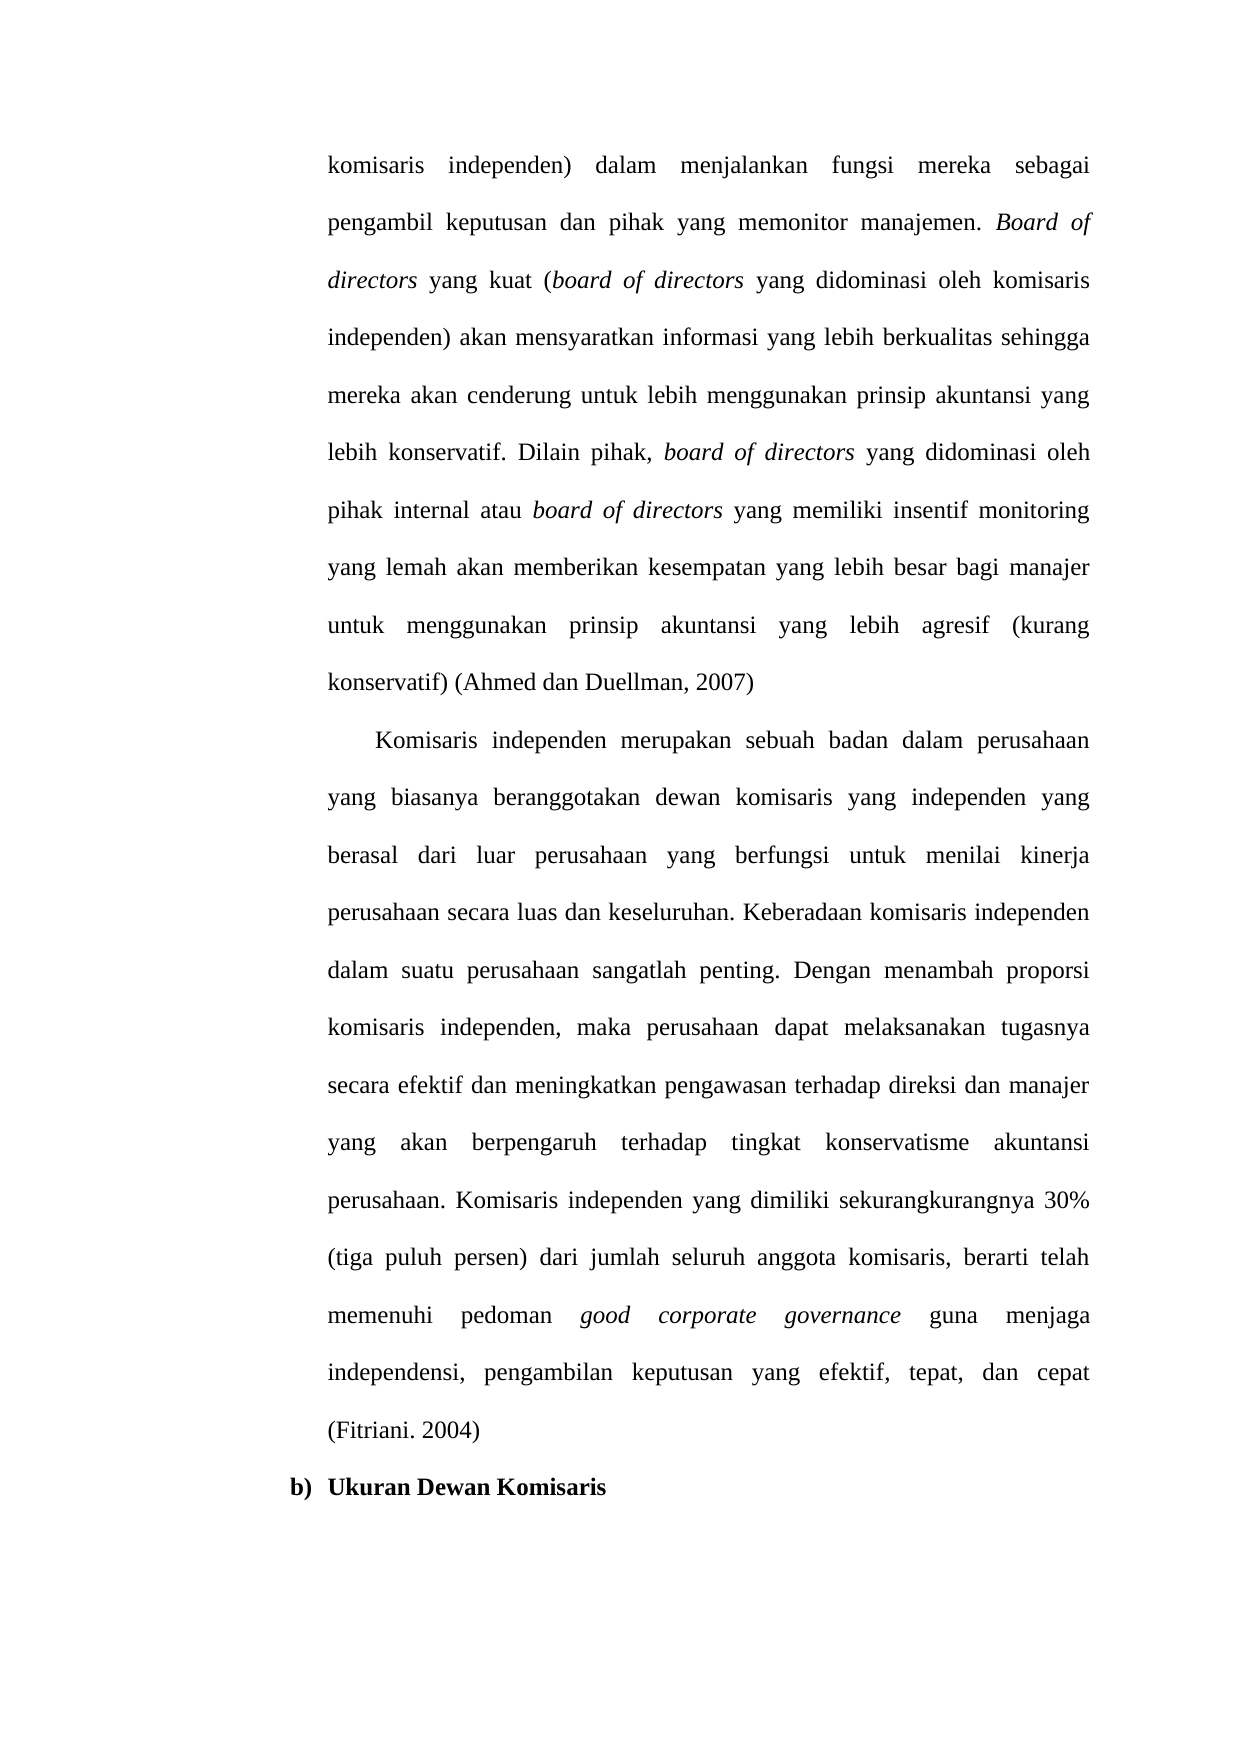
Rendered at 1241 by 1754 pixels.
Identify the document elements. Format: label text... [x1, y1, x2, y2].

list Ukuran Dewan Komisaris [290, 1472, 1090, 1501]
list Komisaris independen merupakan sebuah badan dalam perusahaan yang biasanya beranggotakan dewan komisaris yang independen yang berasal dari luar perusahaan yang berfungsi untuk menilai kinerja perusahaan secara luas dan keseluruhan. Keberadaan komisaris independen dalam suatu perusahaan sangatlah penting. Dengan menambah proporsi komisaris independen, maka perusahaan dapat melaksanakan tugasnya secara efektif dan meningkatkan pengawasan terhadap direksi dan manajer yang akan berpengaruh terhadap tingkat konservatisme akuntansi perusahaan. Komisaris independen yang dimiliki sekurangkurangnya 30% (tiga puluh persen) dari jumlah seluruh anggota komisaris, berarti telah memenuhi pedoman good corporate governance guna menjaga independensi, pengambilan keputusan yang efektif, tepat, dan cepat (Fitriani. 2004) [327, 725, 1090, 1444]
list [327, 150, 1090, 696]
